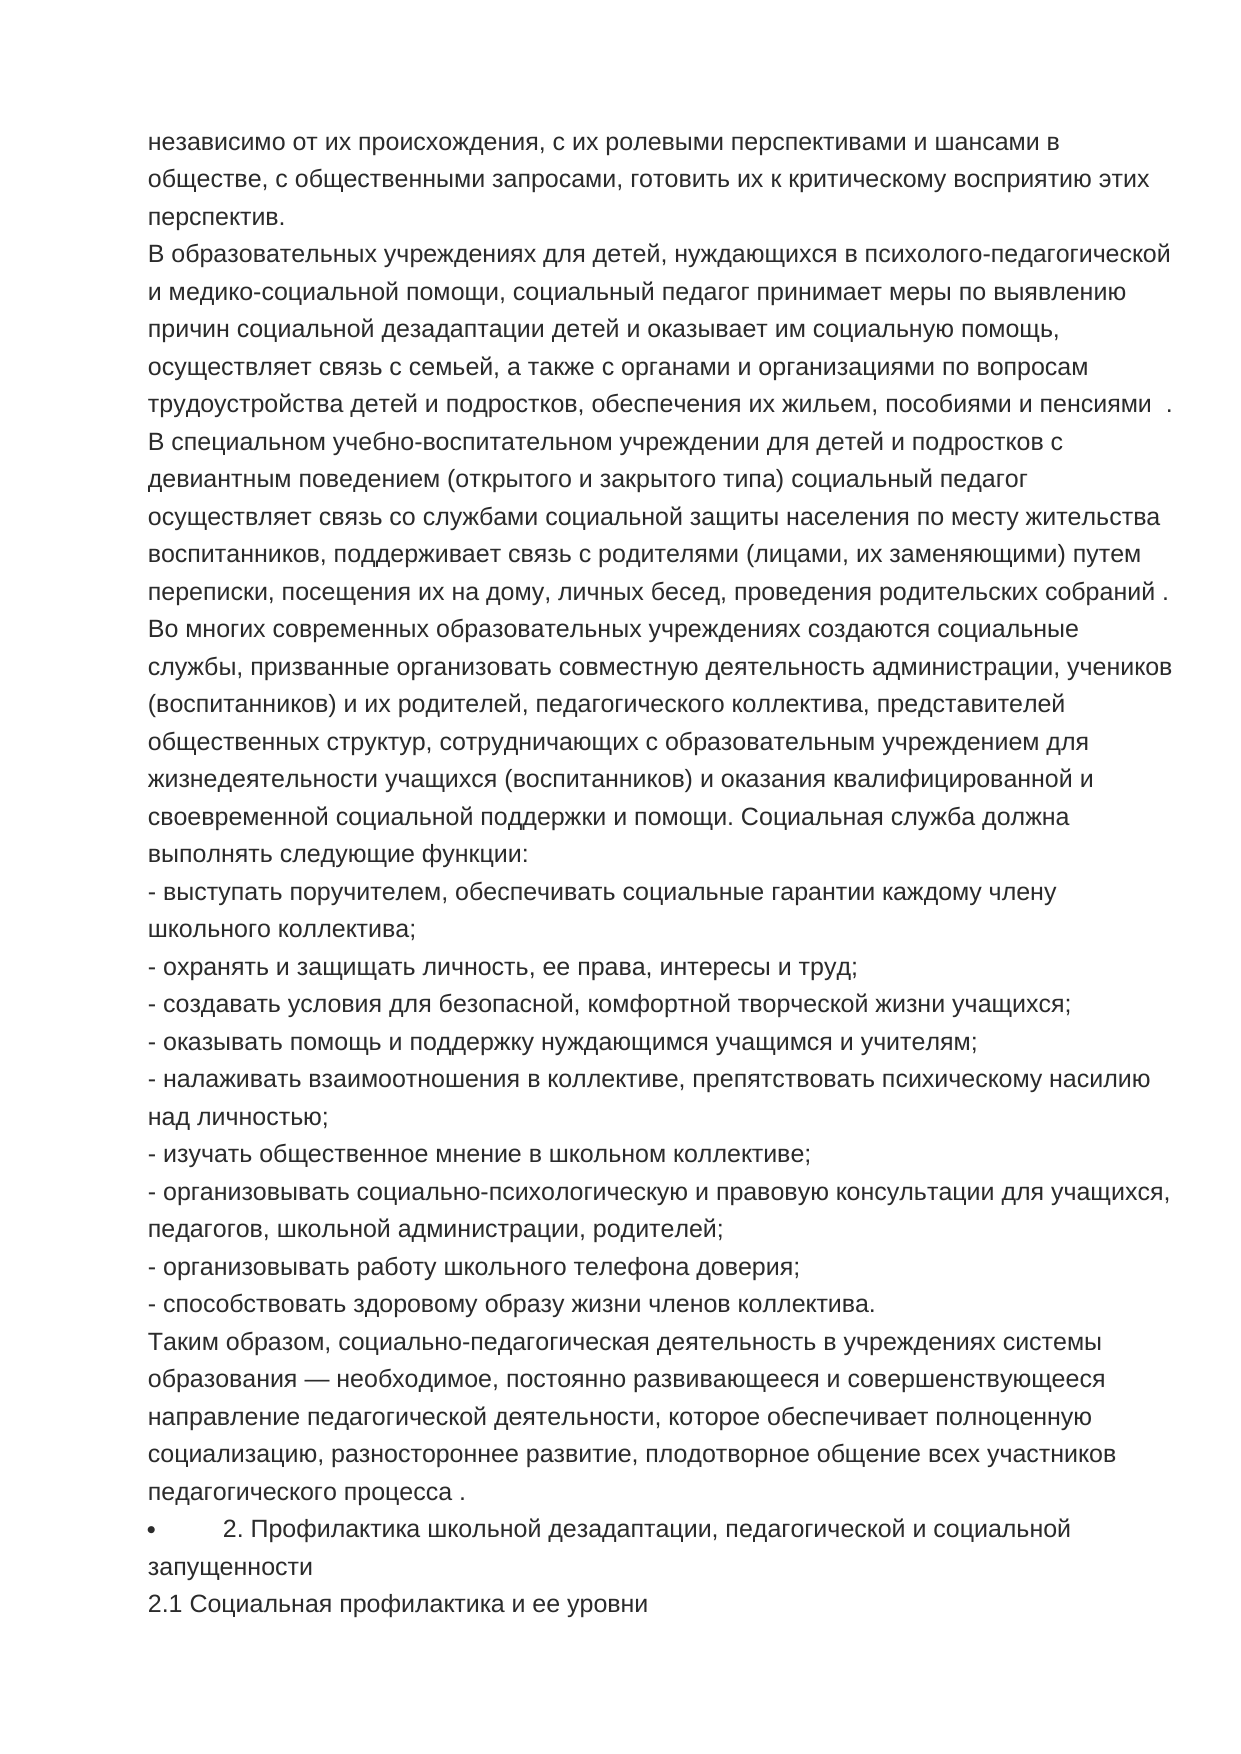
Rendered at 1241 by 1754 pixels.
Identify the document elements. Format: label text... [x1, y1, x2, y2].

list 2. Профилактика школьной дезадаптации, педагогической и социальной запущенности 2.1 Социальная профилактика и ее уровни [148, 1506, 1181, 1618]
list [148, 118, 1181, 1506]
